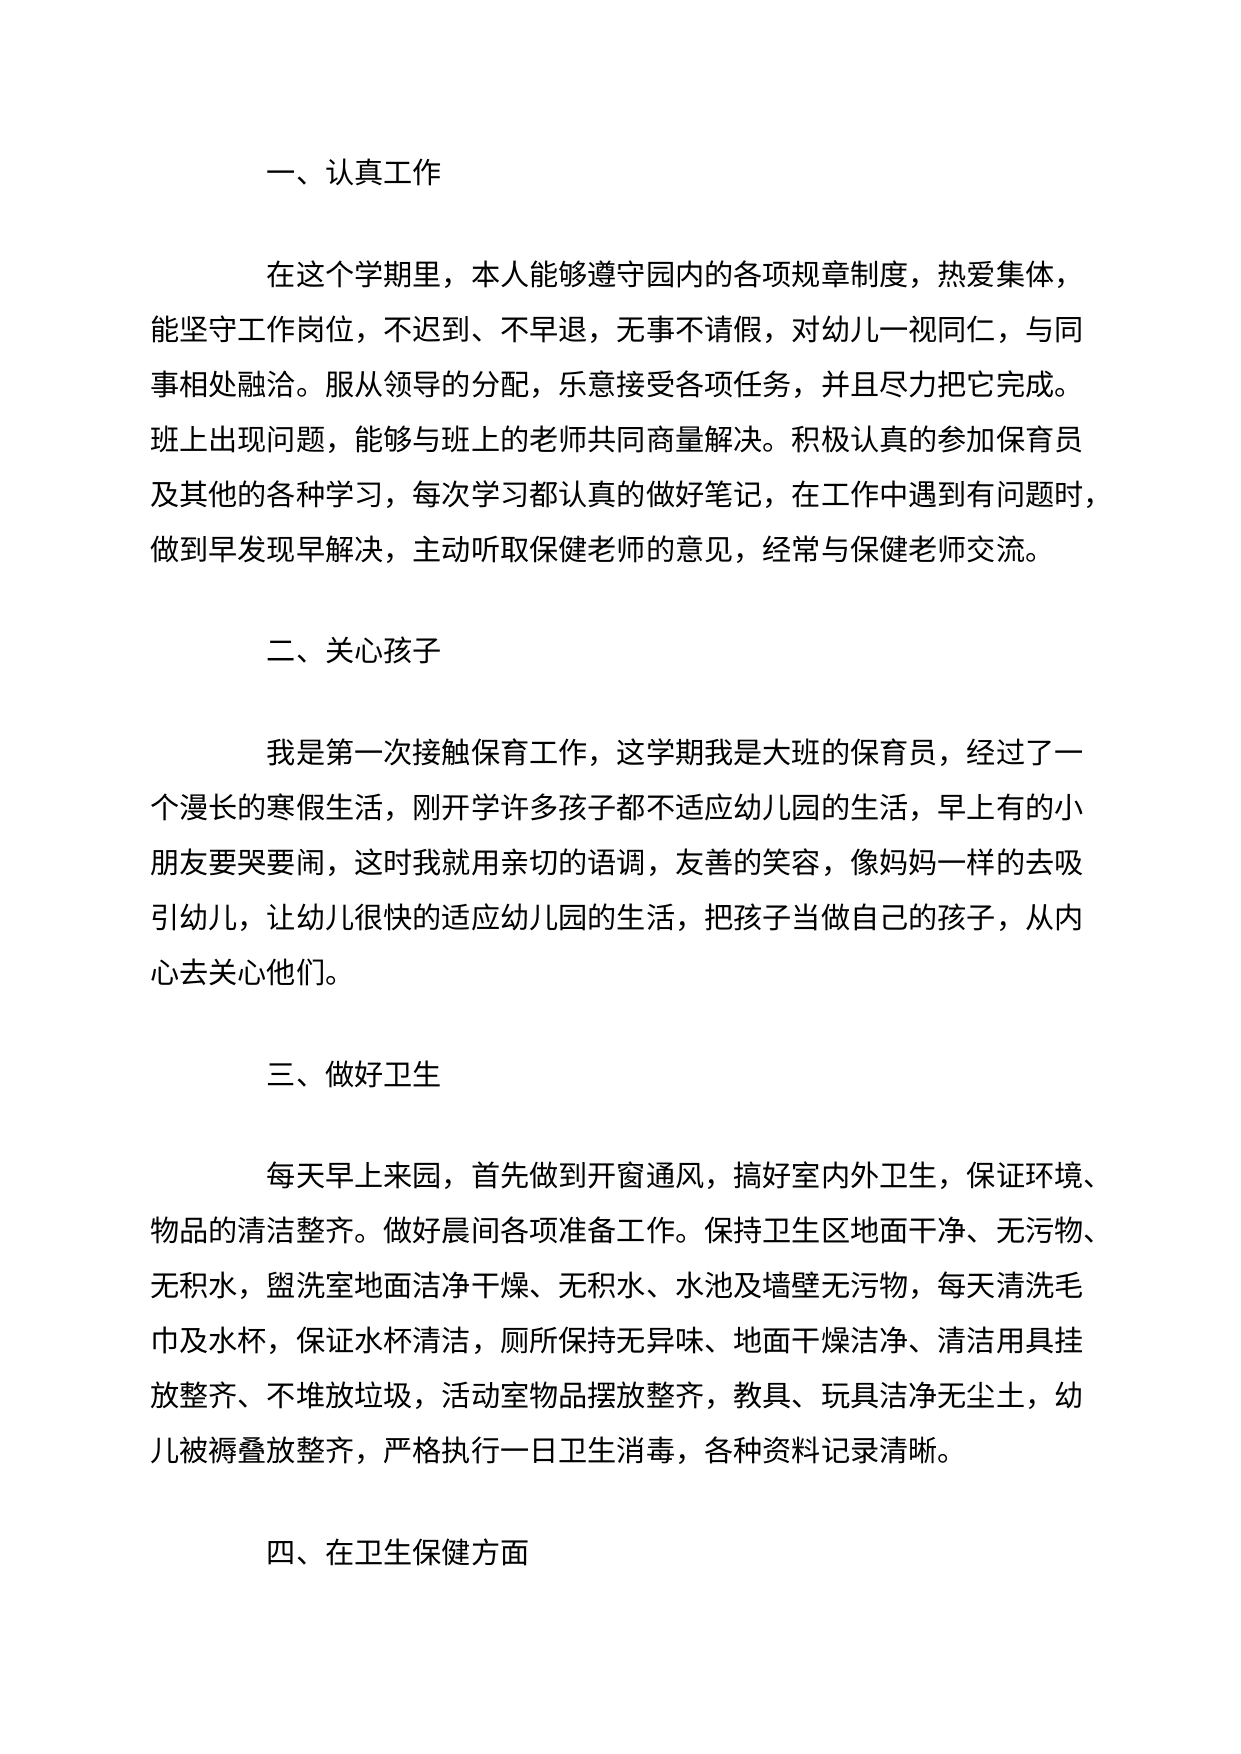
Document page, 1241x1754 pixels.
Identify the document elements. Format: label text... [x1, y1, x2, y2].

text 三、做好卫生 [150, 1051, 1090, 1093]
text 我是第一次接触保育工作，这学期我是大班的保育员，经过了一个漫长的寒假生活，刚开学许多孩子都不适应幼儿园的生活，早上有的小朋友要哭要闹，这时我就用亲切的语调，友善的笑容，像妈妈一样的去吸引幼儿，让幼儿很快的适应幼儿园的生活，把孩子当做自己的孩子，从内心去关心他们。 [150, 730, 1090, 992]
text 在这个学期里，本人能够遵守园内的各项规章制度，热爱集体，能坚守工作岗位，不迟到、不早退，无事不请假，对幼儿一视同仁，与同事相处融洽。服从领导的分配，乐意接受各项任务，并且尽力把它完成。班上出现问题，能够与班上的老师共同商量解决。积极认真的参加保育员及其他的各种学习，每次学习都认真的做好笔记，在工作中遇到有问题时，做到早发现早解决，主动听取保健老师的意见，经常与保健老师交流。 [150, 252, 1090, 568]
text 每天早上来园，首先做到开窗通风，搞好室内外卫生，保证环境、物品的清洁整齐。做好晨间各项准备工作。保持卫生区地面干净、无污物、无积水，盥洗室地面洁净干燥、无积水、水池及墙壁无污物，每天清洗毛巾及水杯，保证水杯清洁，厕所保持无异味、地面干燥洁净、清洁用具挂放整齐、不堆放垃圾，活动室物品摆放整齐，教具、玩具洁净无尘土，幼儿被褥叠放整齐，严格执行一日卫生消毒，各种资料记录清晰。 [150, 1153, 1090, 1470]
text 二、关心孩子 [150, 628, 1090, 670]
text 四、在卫生保健方面 [150, 1529, 1090, 1571]
text 一、认真工作 [150, 150, 1090, 192]
